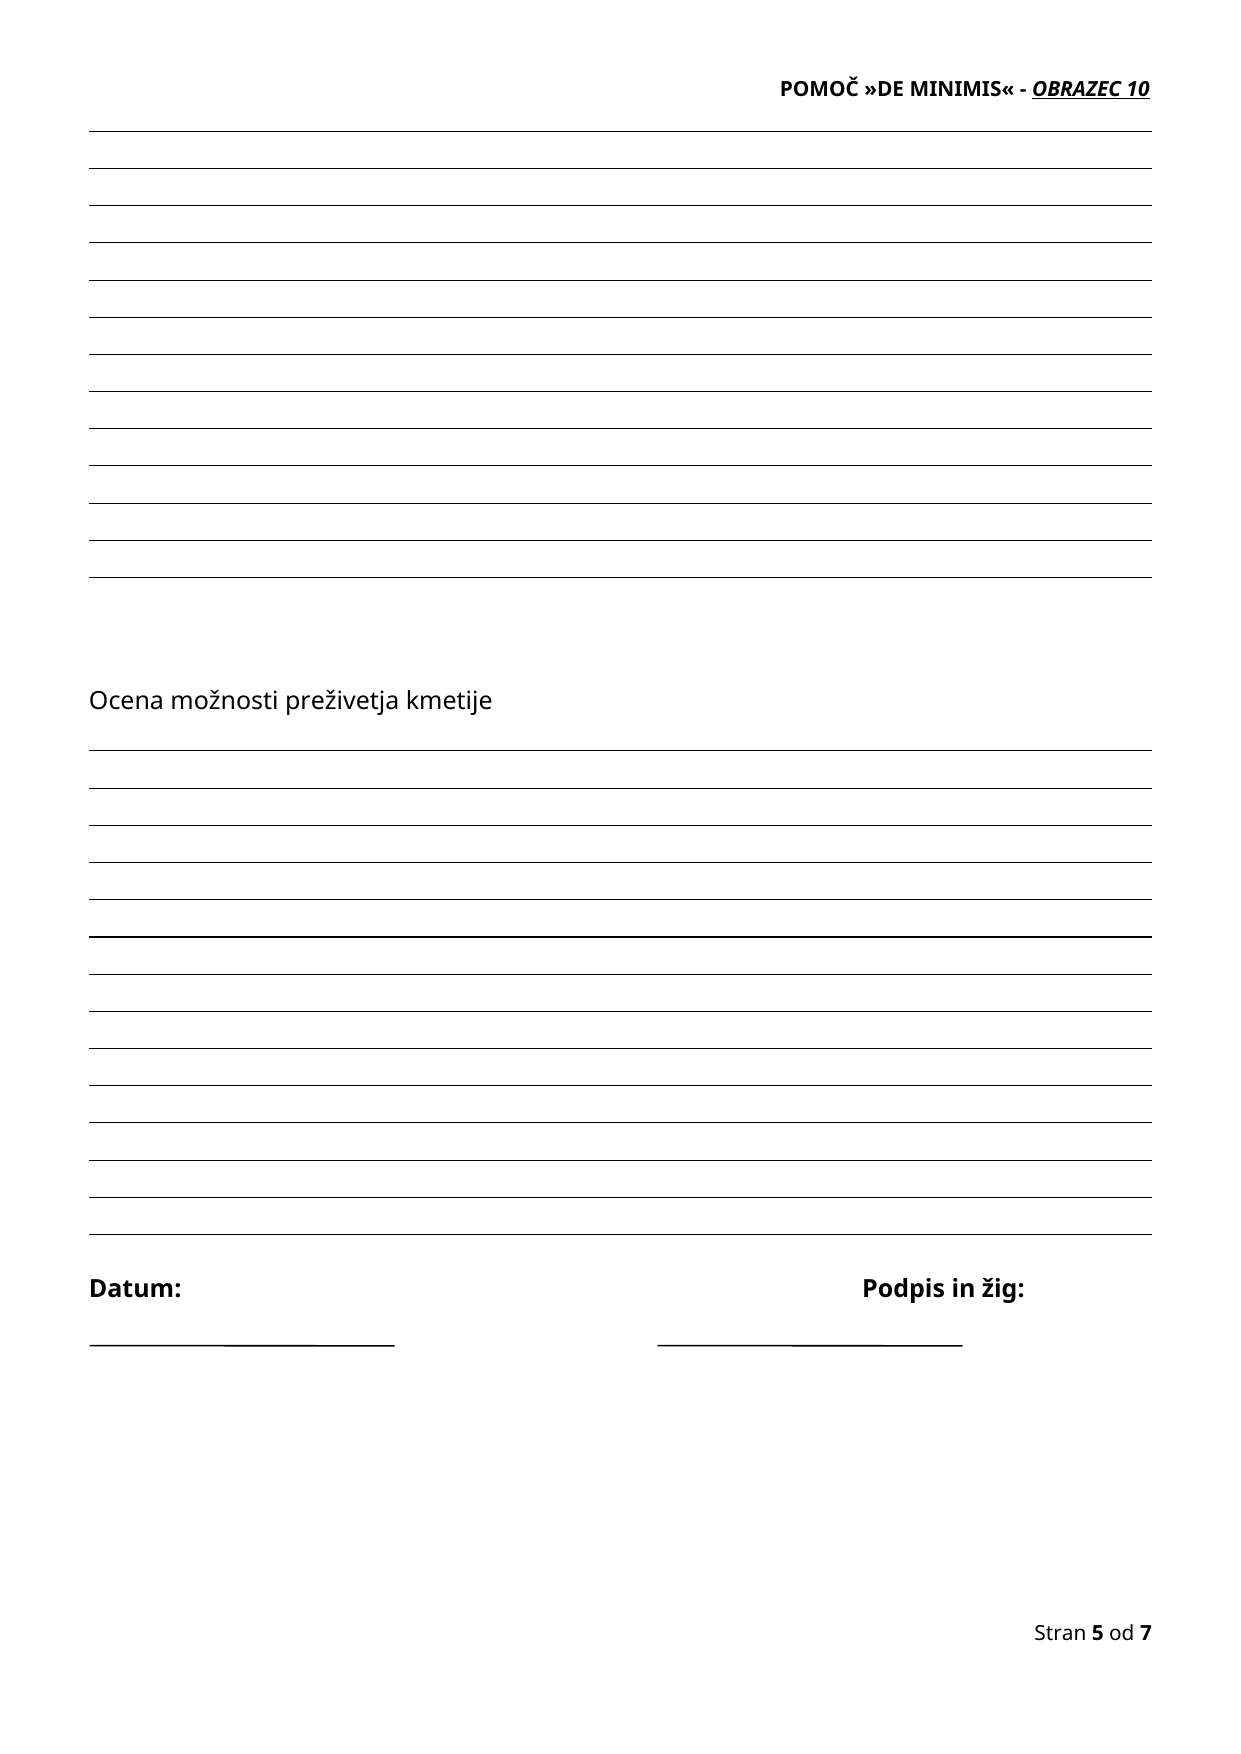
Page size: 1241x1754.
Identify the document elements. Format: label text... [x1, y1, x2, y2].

text Datum: Podpis in žig: [89, 1271, 1152, 1305]
text Ocena možnosti preživetja kmetije [89, 682, 1152, 716]
